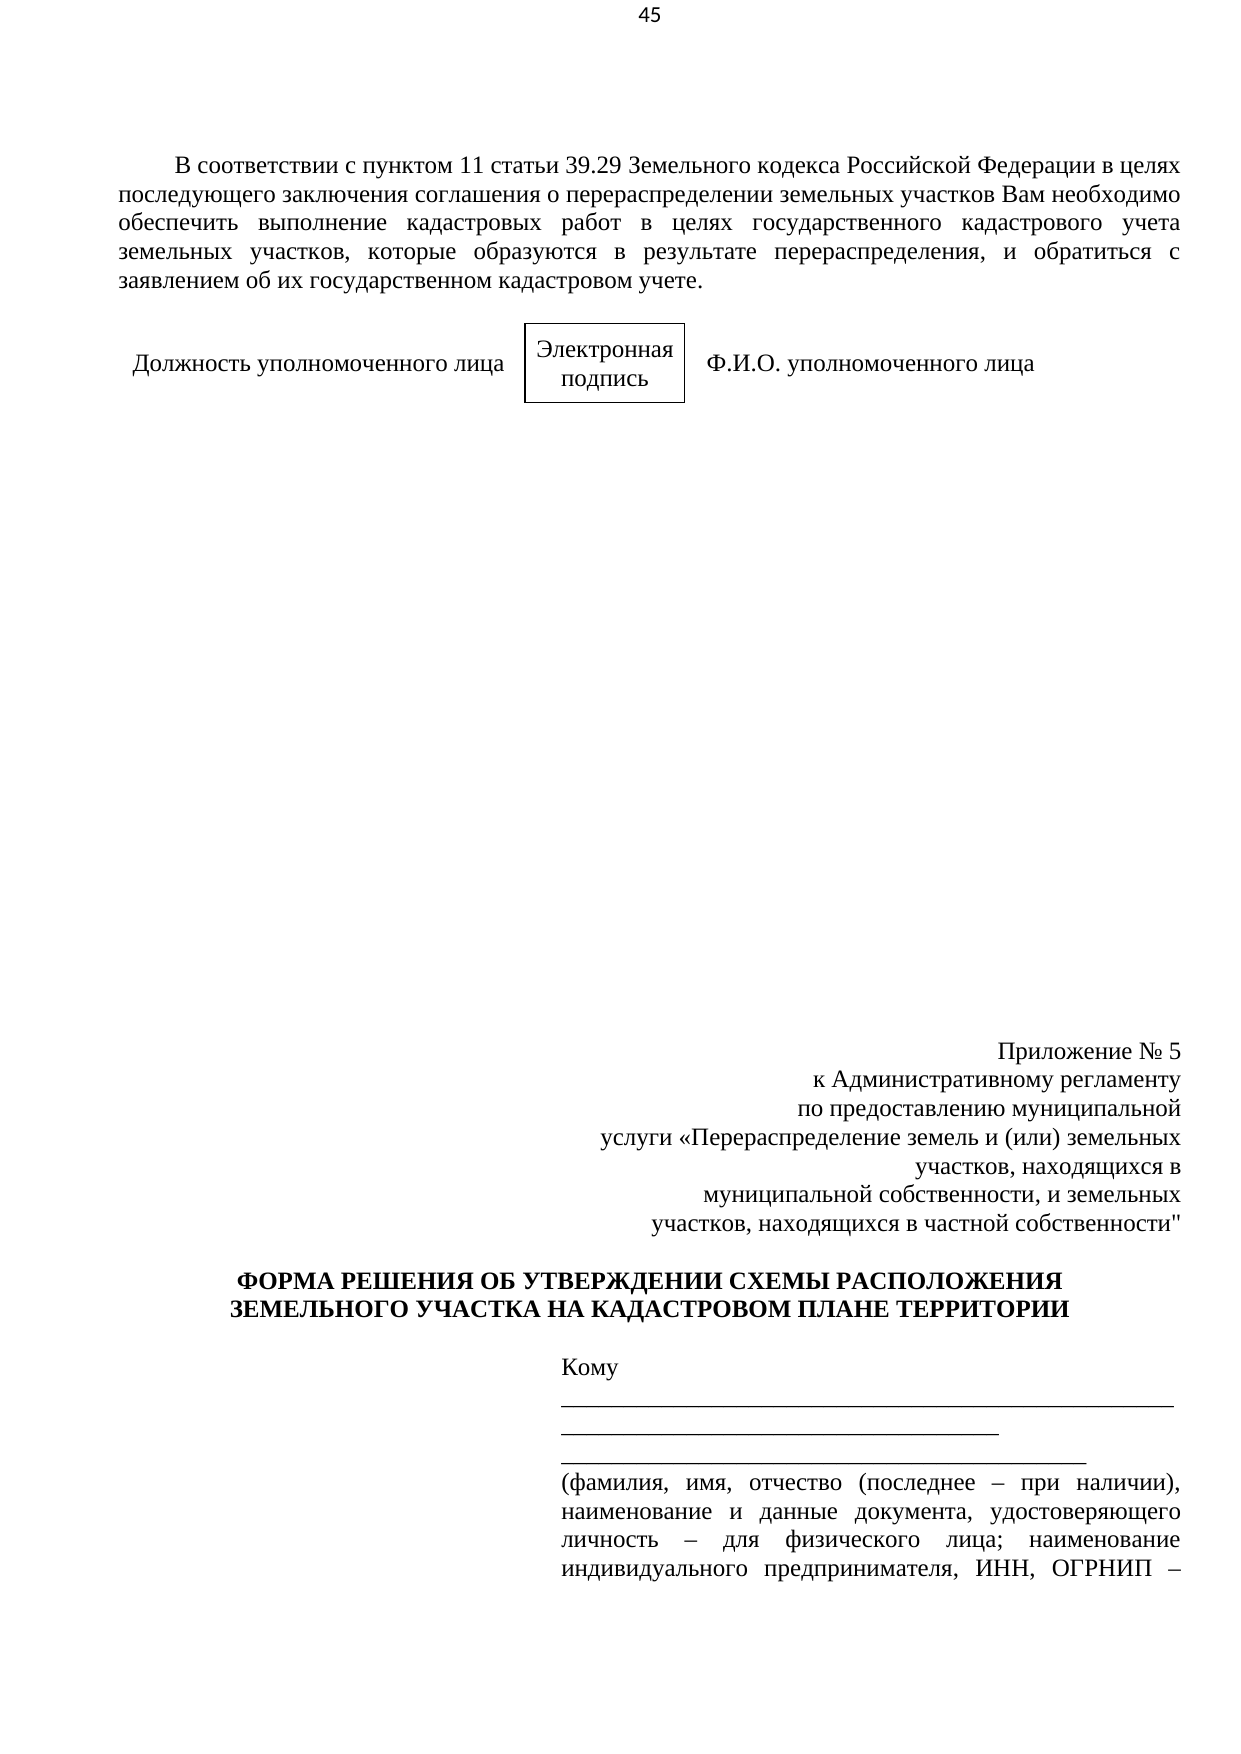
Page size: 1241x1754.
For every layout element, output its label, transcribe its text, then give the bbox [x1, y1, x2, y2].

text ФОРМА РЕШЕНИЯ ОБ УТВЕРЖДЕНИИ СХЕМЫ РАСПОЛОЖЕНИЯ [118, 1266, 1181, 1294]
text услуги «Перераспределение земель и (или) земельных [118, 1122, 1181, 1151]
text ЗЕМЕЛЬНОГО УЧАСТКА НА КАДАСТРОВОМ ПЛАНЕ ТЕРРИТОРИИ [118, 1294, 1181, 1323]
text участков, находящихся в частной собственности" [118, 1208, 1181, 1237]
text участков, находящихся в [118, 1151, 1181, 1179]
text по предоставлению муниципальной [118, 1093, 1181, 1122]
text __________________________________________ [561, 1438, 1181, 1467]
text В соответствии с пунктом 11 статьи 39.29 Земельного кодекса Российской Федерации в целях последующего заключения соглашения о перераспределении земельных участков Вам необходимо обеспечить выполнение кадастровых работ в целях государственного кадастрового учета земельных участков, которые образуются в результате перераспределения, и обратиться с заявлением об их государственном кадастровом учете. [118, 150, 1181, 294]
text Приложение № 5 [118, 1036, 1181, 1064]
text Кому ____________________________________________________________________________________ [561, 1352, 1181, 1438]
table_header Должность уполномоченного лица [112, 323, 524, 402]
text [561, 1467, 1181, 1582]
table_header Ф.И.О. уполномоченного лица [685, 323, 1057, 402]
text муниципальной собственности, и земельных [118, 1179, 1181, 1208]
table_header Электронная подпись [526, 324, 684, 402]
text к Административному регламенту [118, 1064, 1181, 1093]
